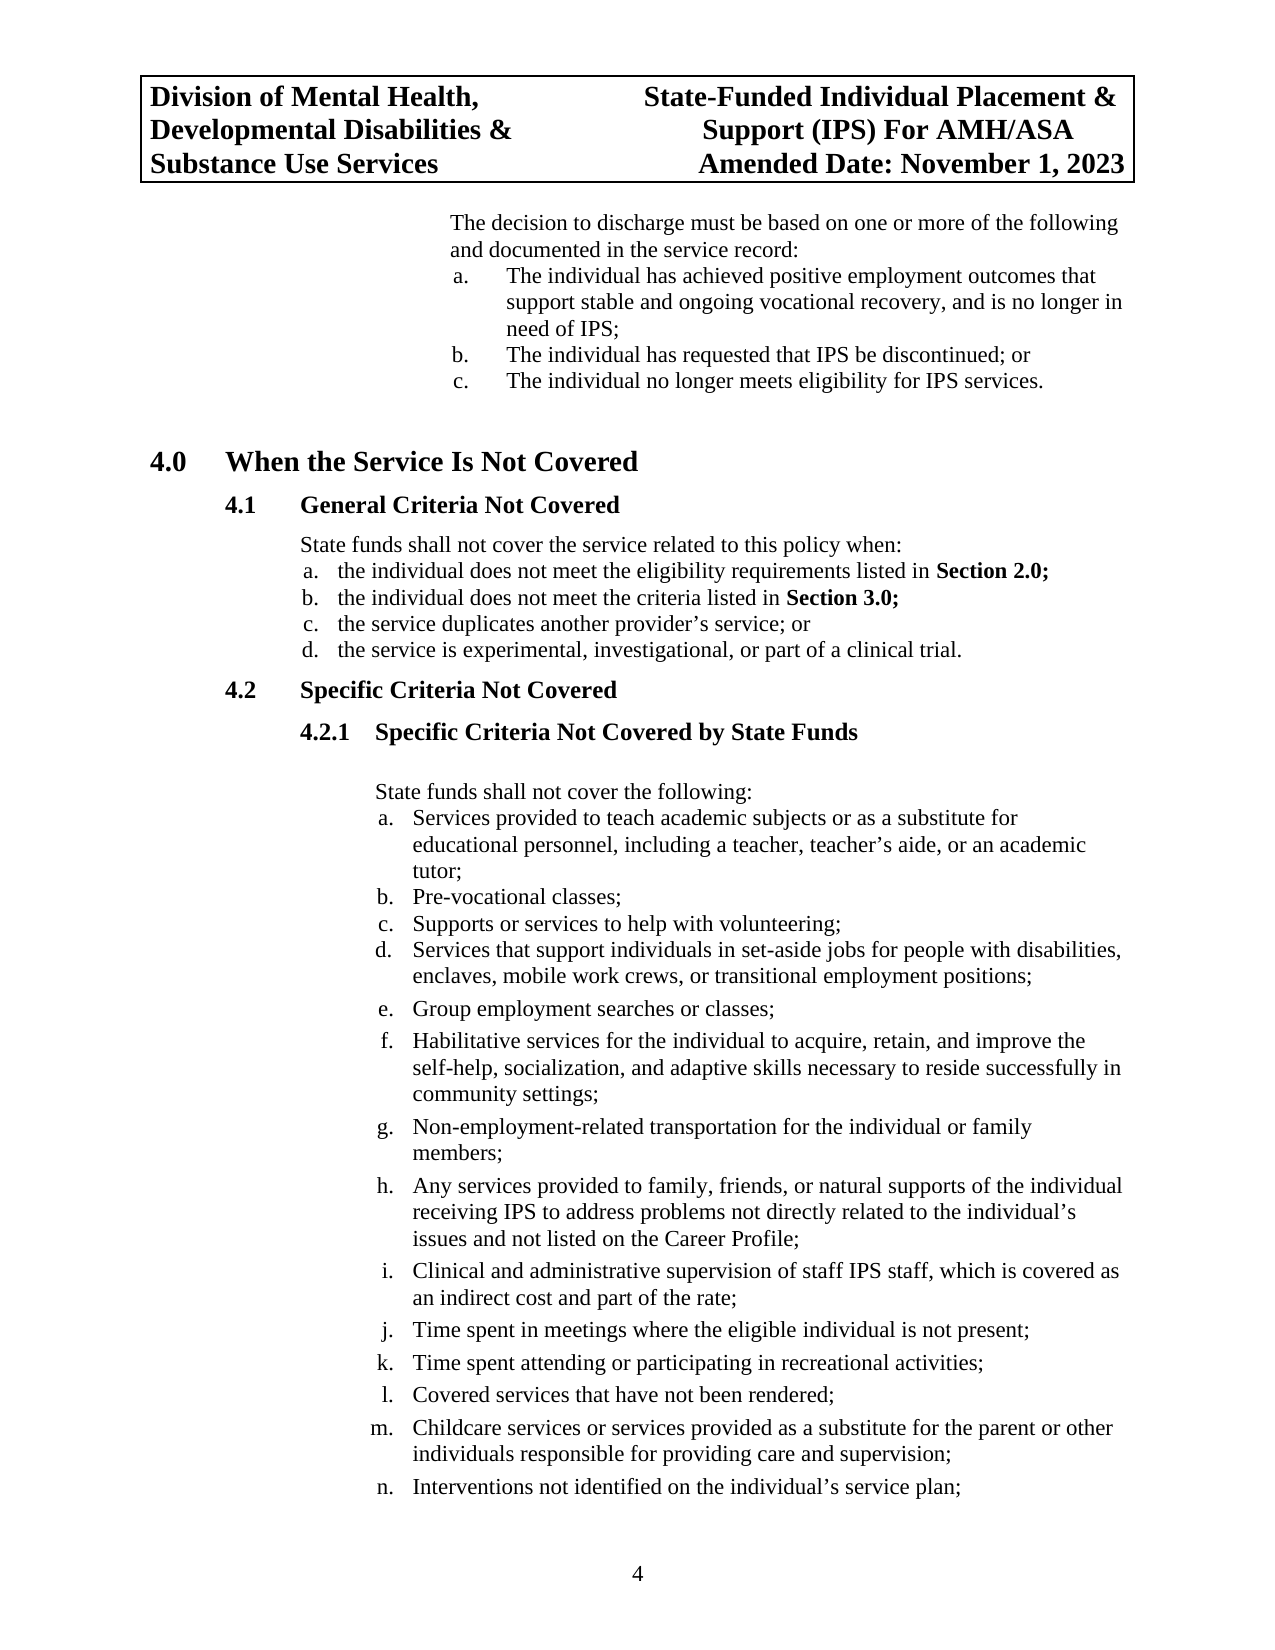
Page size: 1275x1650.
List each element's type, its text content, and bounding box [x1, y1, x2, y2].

list Interventions not identified on the individual’s service plan; [394, 1473, 1125, 1499]
list the individual does not meet the eligibility requirements listed in Section 2.0; [319, 557, 1125, 584]
list Childcare services or services provided as a substitute for the parent or other individuals responsible for providing care and supervision; [394, 1414, 1125, 1467]
list Time spent in meetings where the eligible individual is not present; [394, 1316, 1125, 1342]
list The individual has achieved positive employment outcomes that support stable and ongoing vocational recovery, and is no longer in need of IPS; [469, 262, 1125, 341]
list Group employment searches or classes; [394, 995, 1125, 1021]
list Services provided to teach academic subjects or as a substitute for educational personnel, including a teacher, teacher’s aide, or an academic tutor; [394, 804, 1125, 883]
list the service duplicates another provider’s service; or [319, 610, 1125, 636]
list Any services provided to family, friends, or natural supports of the individual receiving IPS to address problems not directly related to the individual’s issues and not listed on the Career Profile; [394, 1172, 1125, 1251]
list State funds shall not cover the service related to this policy when: [300, 531, 1125, 557]
list The individual has requested that IPS be discontinued; or [469, 341, 1125, 367]
subtitle Specific Criteria Not Covered [225, 675, 1125, 704]
list Time spent attending or participating in recreational activities; [394, 1349, 1125, 1375]
list Habilitative services for the individual to acquire, retain, and improve the self-help, socialization, and adaptive skills necessary to reside successfully in community settings; [394, 1028, 1125, 1107]
text The decision to discharge must be based on one or more of the following and documented in the service record: [450, 209, 1125, 262]
list the individual does not meet the criteria listed in Section 3.0; [319, 584, 1125, 610]
list The individual no longer meets eligibility for IPS services. [469, 367, 1125, 394]
list Non-employment-related transportation for the individual or family members; [394, 1113, 1125, 1166]
list Supports or services to help with volunteering; [394, 910, 1125, 936]
subtitle Specific Criteria Not Covered by State Funds [300, 717, 1125, 745]
list the service is experimental, investigational, or part of a clinical trial. [319, 636, 1125, 663]
list Services that support individuals in set-aside jobs for people with disabilities, enclaves, mobile work crews, or transitional employment positions; [375, 936, 1125, 989]
subtitle General Criteria Not Covered [225, 490, 1125, 518]
list Covered services that have not been rendered; [394, 1381, 1125, 1408]
list Clinical and administrative supervision of staff IPS staff, which is covered as an indirect cost and part of the rate; [394, 1257, 1125, 1310]
subtitle When the Service Is Not Covered [150, 444, 1125, 477]
text State funds shall not cover the following: [375, 778, 1125, 804]
list Pre-vocational classes; [394, 883, 1125, 910]
